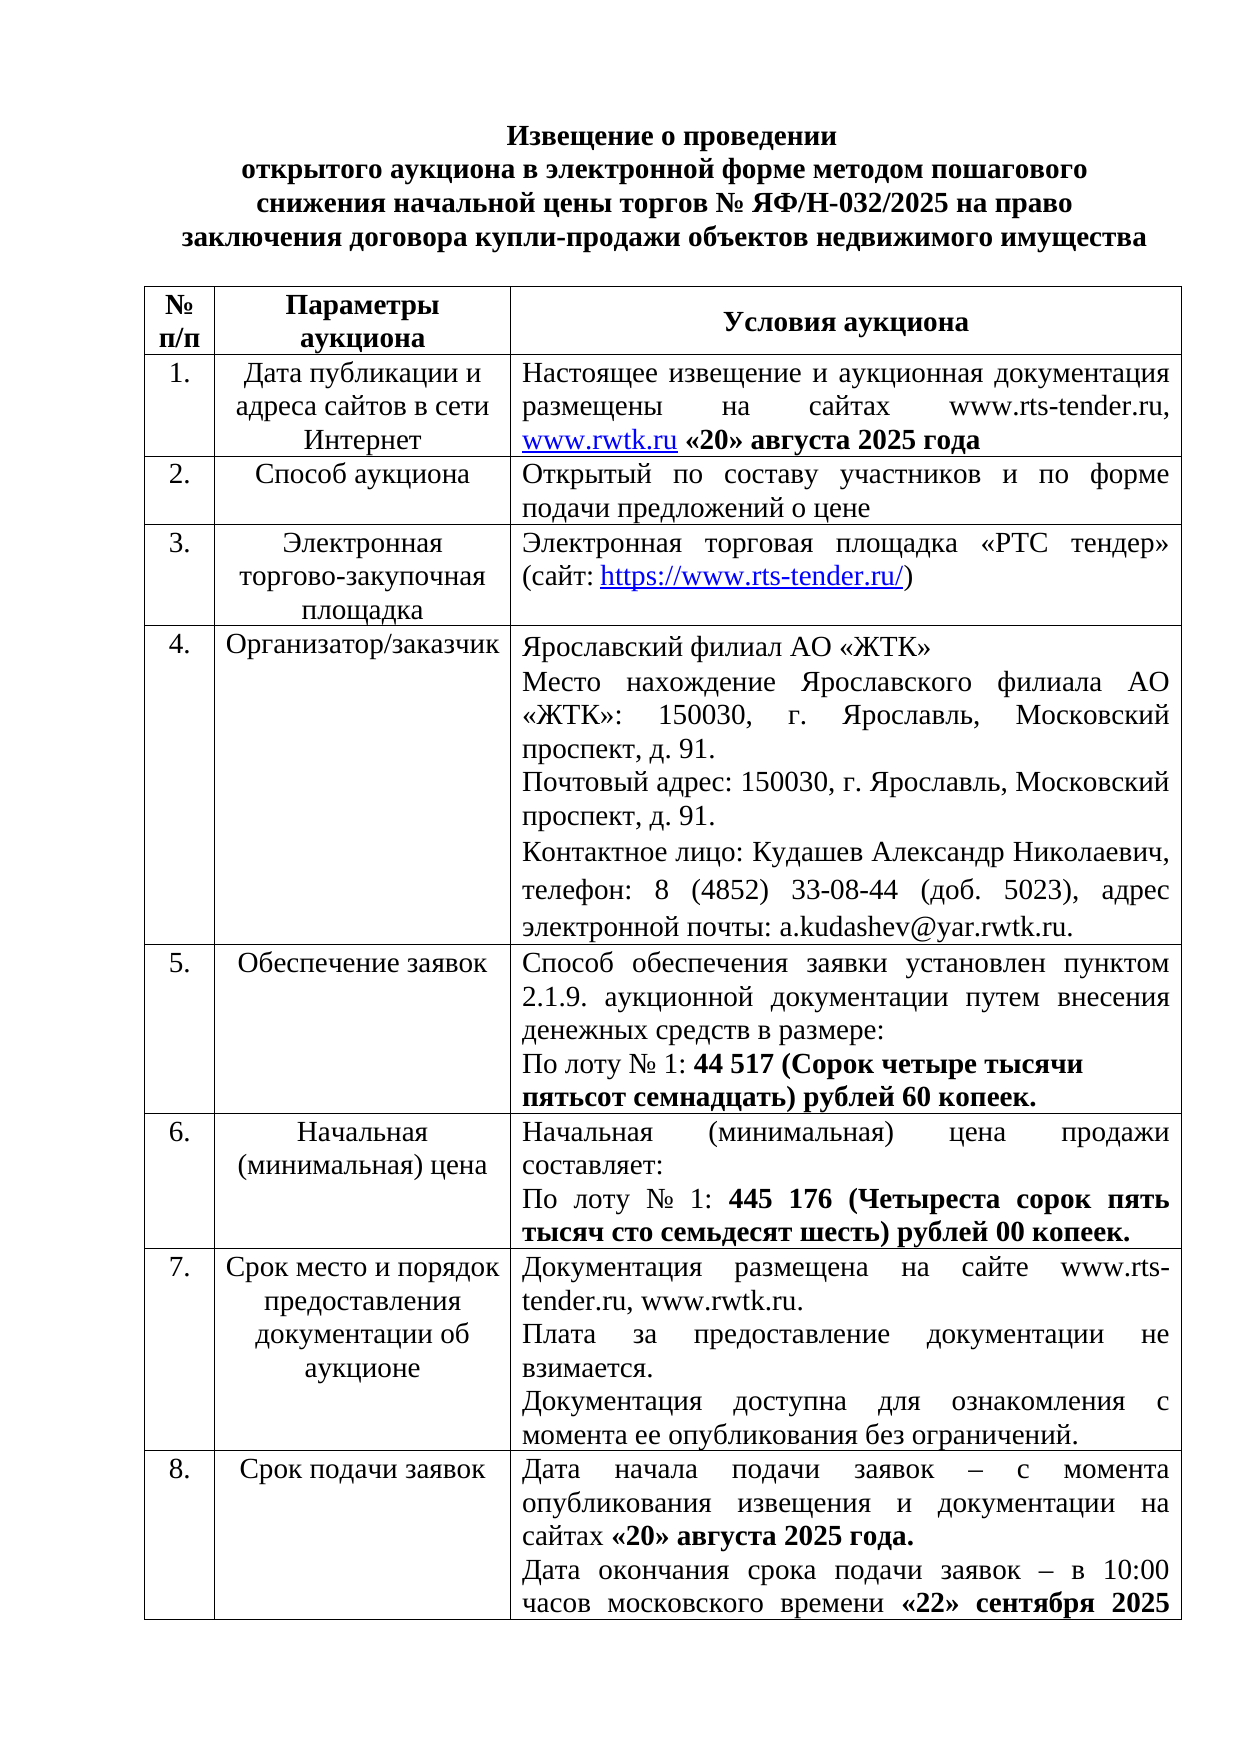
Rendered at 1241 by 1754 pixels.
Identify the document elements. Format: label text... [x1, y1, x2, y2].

table_header № п/п [145, 287, 214, 354]
table_cell Документация размещена на сайте www.rts-tender.ru, www.rwtk.ru. Плата за предоставление документации не взимается. Документация доступна для ознакомления с момента ее опубликования без ограничений. [511, 1249, 1181, 1450]
table_cell 1. [145, 355, 214, 456]
table_cell 6. [145, 1114, 214, 1248]
table_cell 4. [145, 626, 214, 944]
text открытого аукциона в электронной форме методом пошагового снижения начальной цены торгов № ЯФ/Н-032/2025 на право заключения договора купли-продажи объектов недвижимого имущества [177, 152, 1152, 252]
table_cell 5. [145, 945, 214, 1113]
table_cell Ярославский филиал АО «ЖТК» Место нахождение Ярославского филиала АО «ЖТК»: 150030, г. Ярославль, Московский проспект, д. 91. Почтовый адрес: 150030, г. Ярославль, Московский проспект, д. 91. Контактное лицо: Кудашев Александр Николаевич, телефон: 8 (4852) 33-08-44 (доб. 5023), адрес электронной почты: a.kudashev@yar.rwtk.ru. [511, 626, 1181, 944]
text Извещение о проведении [177, 118, 1152, 152]
table_header Параметры аукциона [215, 287, 510, 354]
table_cell Открытый по составу участников и по форме подачи предложений о цене [511, 457, 1181, 524]
table_cell 7. [145, 1249, 214, 1450]
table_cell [511, 1451, 1181, 1619]
table_cell Способ аукциона [215, 457, 510, 524]
table_cell 8. [145, 1451, 214, 1619]
table_cell Организатор/заказчик [215, 626, 510, 944]
table_cell Электронная торгово-закупочная площадка [215, 525, 510, 625]
table_header Условия аукциона [511, 287, 1181, 354]
table_cell Начальная (минимальная) цена [215, 1114, 510, 1248]
table_cell Обеспечение заявок [215, 945, 510, 1113]
table_cell Срок подачи заявок [215, 1451, 510, 1619]
table_cell 3. [145, 525, 214, 625]
table_cell Дата публикации и адреса сайтов в сети Интернет [215, 355, 510, 456]
table_cell Способ обеспечения заявки установлен пунктом 2.1.9. аукционной документации путем внесения денежных средств в размере: По лоту № 1: 44 517 (Сорок четыре тысячи пятьсот семнадцать) рублей 60 копеек. [511, 945, 1181, 1113]
table_cell 2. [145, 457, 214, 524]
table_cell Электронная торговая площадка «РТС тендер» (сайт: https://www.rts-tender.ru/) [511, 525, 1181, 625]
table_cell Начальная (минимальная) цена продажи составляет: По лоту № 1: 445 176 (Четыреста сорок пять тысяч сто семьдесят шесть) рублей 00 копеек. [511, 1114, 1181, 1248]
table_cell Настоящее извещение и аукционная документация размещены на сайтах www.rts-tender.ru, www.rwtk.ru «20» августа 2025 года [511, 355, 1181, 456]
table_cell Срок место и порядок предоставления документации об аукционе [215, 1249, 510, 1450]
